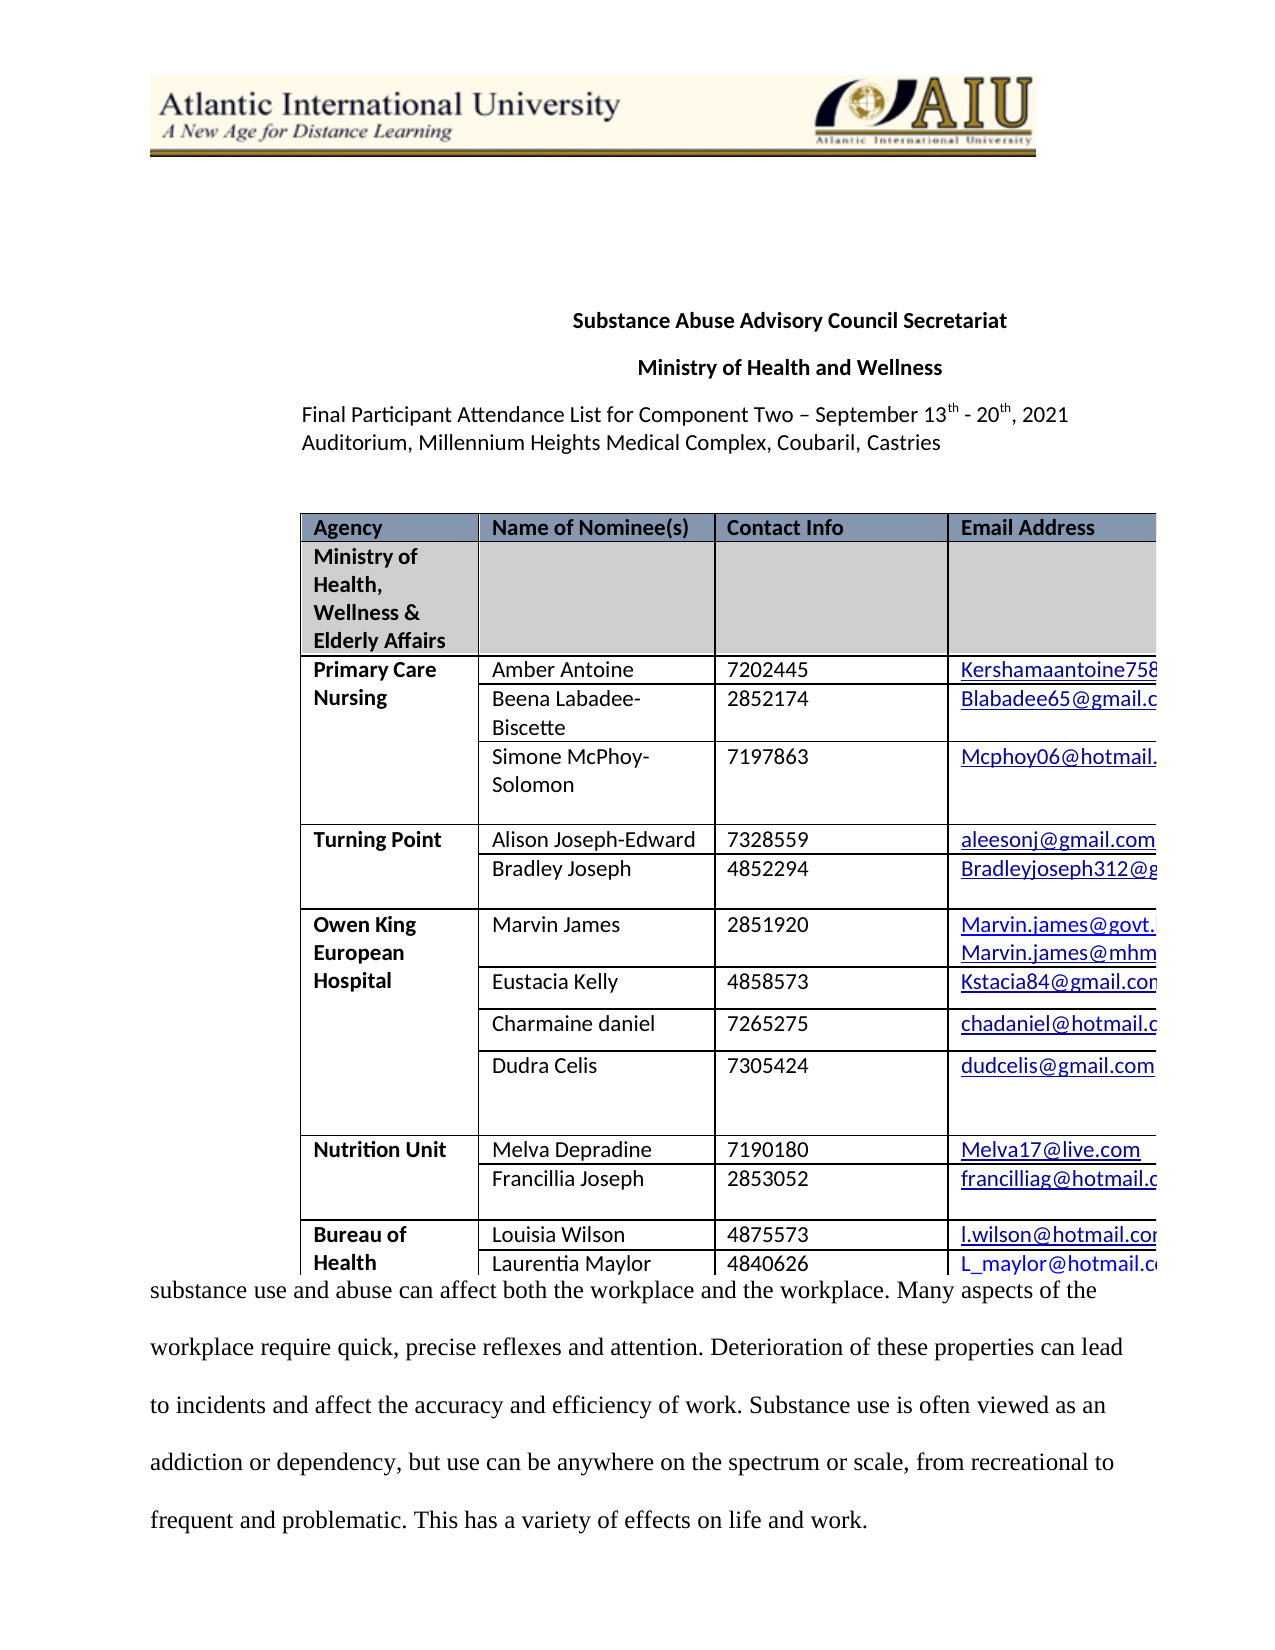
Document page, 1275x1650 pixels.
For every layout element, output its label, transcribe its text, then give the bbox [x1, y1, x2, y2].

text Some people use substances such as alcohol or illegal drugs, and some people abuse prescription drugs is not new. However, there may be increasing acceptance of the awareness that substance use and abuse can affect both the workplace and the workplace. Many aspects of the workplace require quick, precise reflexes and attention. Deterioration of these properties can lead to incidents and affect the accuracy and efficiency of work. Substance use is often viewed as an addiction or dependency, but use can be anywhere on the spectrum or scale, from recreational to frequent and problematic. This has a variety of effects on life and work. Problem substance use can cause problems at work; among other things, it can affect a person's judgment, alertness, cognition, motor coordination, or emotional state that also affects safe work or safety-related decisions. Hangovers and experiencing withdrawal affect job performance, leading to high levels of absenteeism, illness, and/or reduced productivity. The Preoccupation with obtaining and using substances at work impair alertness and concentration. Illegal activities at work, including selling illicit drugs to other employees and mental health problems or stress-related effects of substance use by a family member, friend, or colleague, interfering with another person's job performance. [150, 1275, 1134, 1534]
picture [150, 75, 1037, 157]
